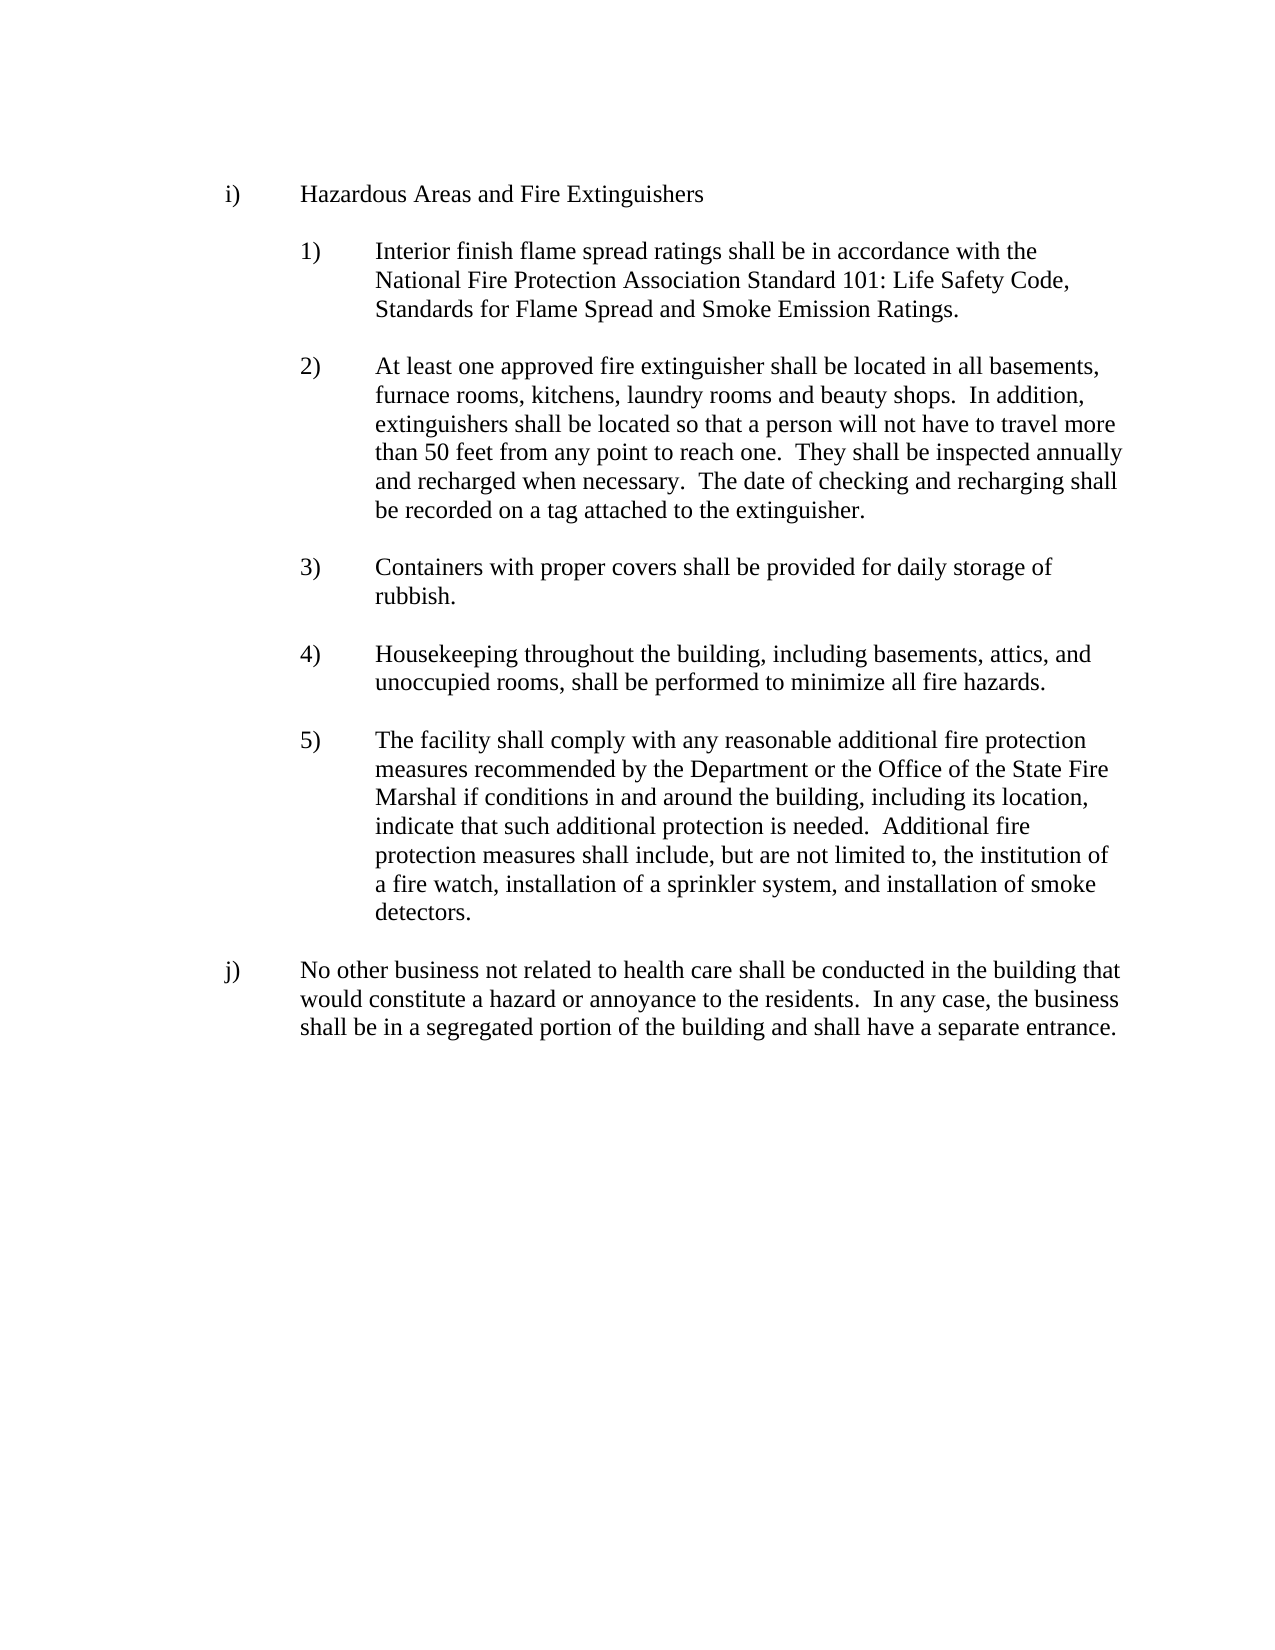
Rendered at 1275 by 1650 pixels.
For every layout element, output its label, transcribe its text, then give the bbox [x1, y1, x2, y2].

text j) No other business not related to health care shall be conducted in the building that would constitute a hazard or annoyance to the residents. In any case, the business shall be in a segregated portion of the building and shall have a separate entrance. [225, 955, 1125, 1041]
text 1) Interior finish flame spread ratings shall be in accordance with the National Fire Protection Association Standard 101: Life Safety Code, Standards for Flame Spread and Smoke Emission Ratings. [300, 236, 1125, 322]
text 5) The facility shall comply with any reasonable additional fire protection measures recommended by the Department or the Office of the State Fire Marshal if conditions in and around the building, including its location, indicate that such additional protection is needed. Additional fire protection measures shall include, but are not limited to, the institution of a fire watch, installation of a sprinkler system, and installation of smoke detectors. [300, 725, 1125, 926]
text 4) Housekeeping throughout the building, including basements, attics, and unoccupied rooms, shall be performed to minimize all fire hazards. [300, 639, 1125, 696]
text i) Hazardous Areas and Fire Extinguishers [225, 179, 1125, 207]
text 2) At least one approved fire extinguisher shall be located in all basements, furnace rooms, kitchens, laundry rooms and beauty shops. In addition, extinguishers shall be located so that a person will not have to travel more than 50 feet from any point to reach one. They shall be inspected annually and recharged when necessary. The date of checking and recharging shall be recorded on a tag attached to the extinguisher. [300, 351, 1125, 524]
text 3) Containers with proper covers shall be provided for daily storage of rubbish. [300, 552, 1125, 610]
